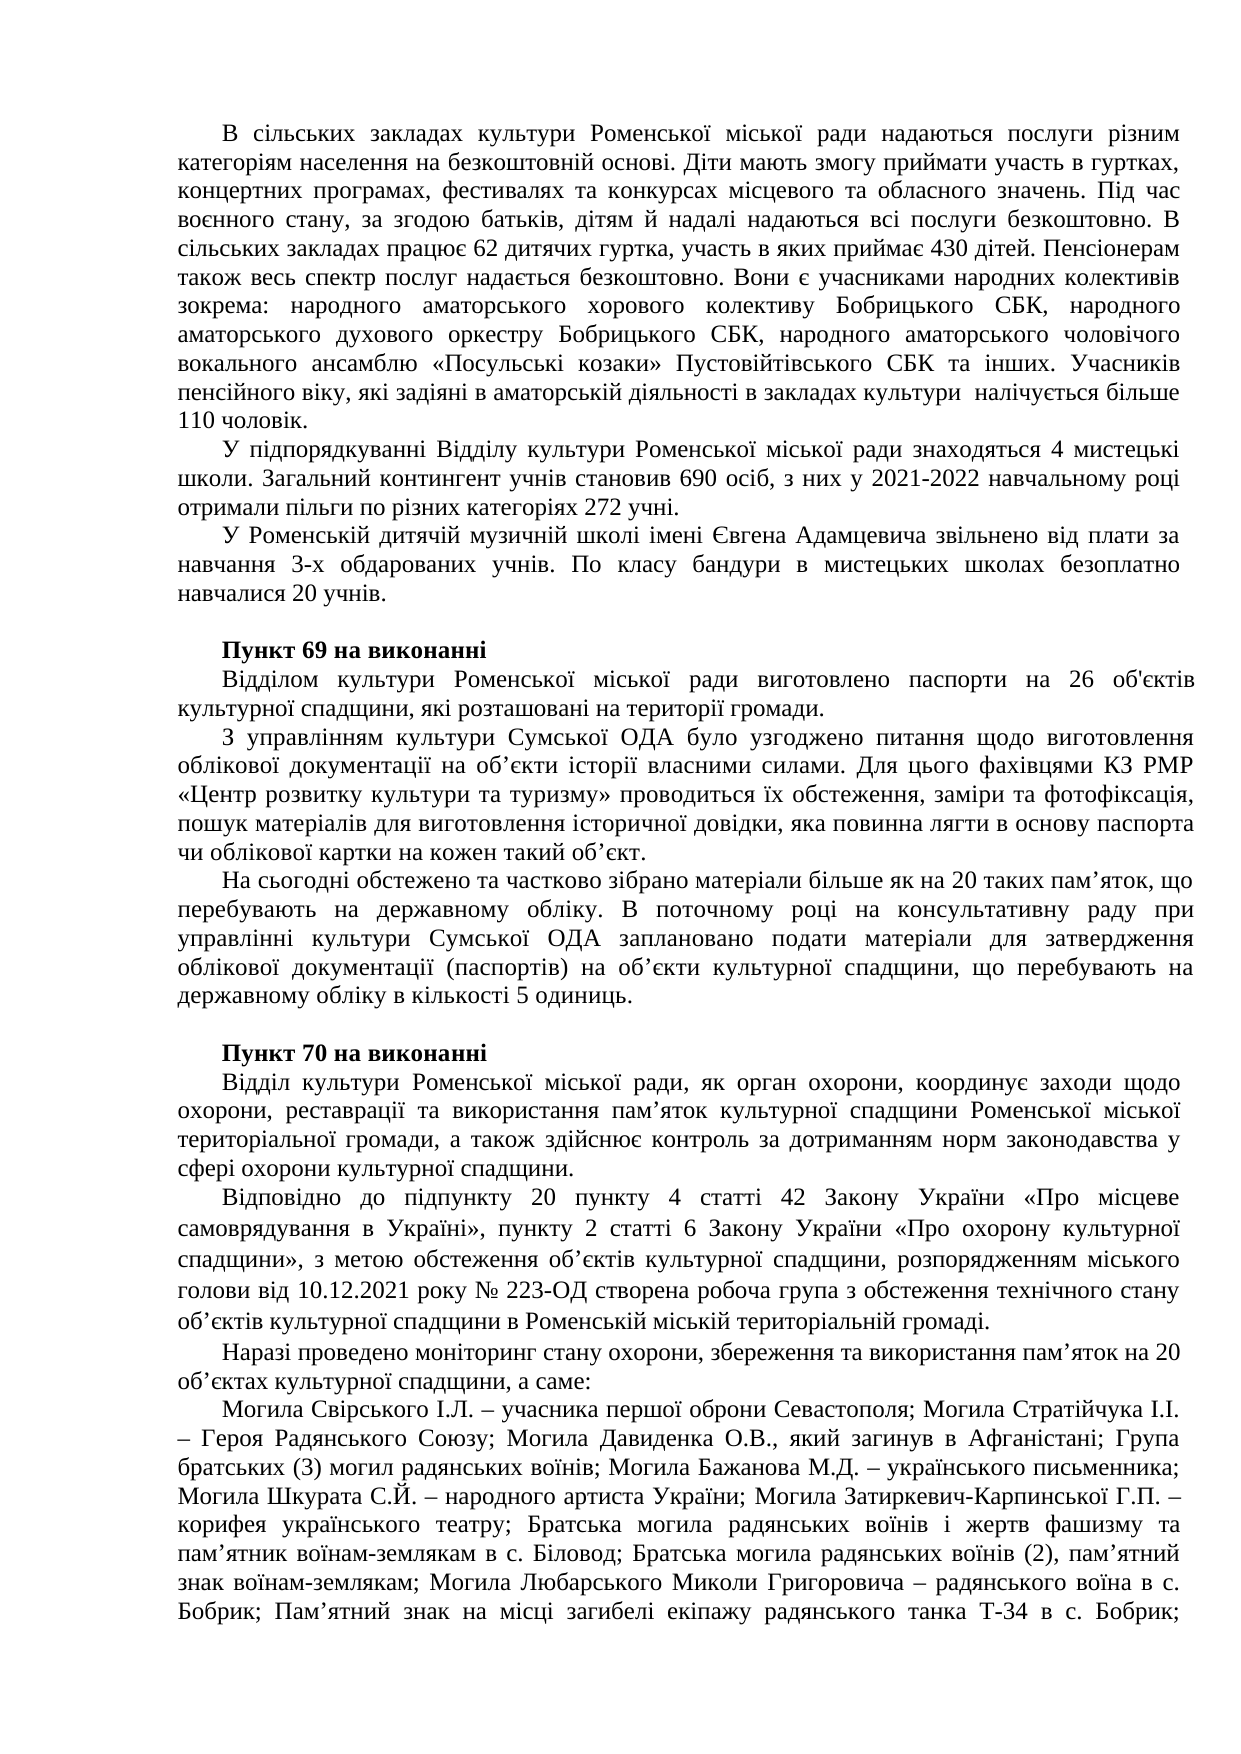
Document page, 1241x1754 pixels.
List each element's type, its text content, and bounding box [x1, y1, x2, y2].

text Відповідно до підпункту 20 пункту 4 статті 42 Закону України «Про місцеве самоврядування в Україні», пункту 2 статті 6 Закону України «Про охорону культурної спадщини», з метою обстеження об’єктів культурної спадщини, розпорядженням міського голови від 10.12.2021 року № 223-ОД створена робоча група з обстеження технічного стану об’єктів культурної спадщини в Роменській міській територіальній громаді. [177, 1182, 1181, 1335]
text У підпорядкуванні Відділу культури Роменської міської ради знаходяться 4 мистецькі школи. Загальний контингент учнів становив 690 осіб, з них у 2021-2022 навчальному році отримали пільги по різних категоріях 272 учні. [177, 434, 1181, 521]
text У Роменській дитячій музичній школі імені Євгена Адамцевича звільнено від плати за навчання 3-х обдарованих учнів. По класу бандури в мистецьких школах безоплатно навчалися 20 учнів. [177, 521, 1181, 607]
text Пункт 69 на виконанні [177, 636, 1196, 664]
text На сьогодні обстежено та частково зібрано матеріали більше як на 20 таких пам’яток, що перебувають на державному обліку. В поточному році на консультативну раду при управлінні культури Сумської ОДА заплановано подати матеріали для затвердження облікової документації (паспортів) на об’єкти культурної спадщини, що перебувають на державному обліку в кількості 5 одиниць. [177, 866, 1196, 1009]
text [177, 1394, 1181, 1624]
text Відділ культури Роменської міської ради, як орган охорони, координує заходи щодо охорони, реставрації та використання пам’яток культурної спадщини Роменської міської територіальної громади, а також здійснює контроль за дотриманням норм законодавства у сфері охорони культурної спадщини. [177, 1067, 1181, 1182]
text Пункт 70 на виконанні [177, 1038, 1181, 1067]
text Наразі проведено моніторинг стану охорони, збереження та використання пам’яток на 20 об’єктах культурної спадщини, а саме: [177, 1337, 1181, 1394]
text Відділом культури Роменської міської ради виготовлено паспорти на 26 об'єктів культурної спадщини, які розташовані на території громади. [177, 664, 1196, 722]
text В сільських закладах культури Роменської міської ради надаються послуги різним категоріям населення на безкоштовній основі. Діти мають змогу приймати участь в гуртках, концертних програмах, фестивалях та конкурсах місцевого та обласного значень. Під час воєнного стану, за згодою батьків, дітям й надалі надаються всі послуги безкоштовно. В сільських закладах працює 62 дитячих гуртка, участь в яких приймає 430 дітей. Пенсіонерам також весь спектр послуг надається безкоштовно. Вони є учасниками народних колективів зокрема: народного аматорського хорового колективу Бобрицького СБК, народного аматорського духового оркестру Бобрицького СБК, народного аматорського чоловічого вокального ансамблю «Посульські козаки» Пустовійтівського СБК та інших. Учасників пенсійного віку, які задіяні в аматорській діяльності в закладах культури налічується більше 110 чоловік. [177, 118, 1181, 434]
text З управлінням культури Сумської ОДА було узгоджено питання щодо виготовлення облікової документації на об’єкти історії власними силами. Для цього фахівцями КЗ РМР «Центр розвитку культури та туризму» проводиться їх обстеження, заміри та фотофіксація, пошук матеріалів для виготовлення історичної довідки, яка повинна лягти в основу паспорта чи облікової картки на кожен такий об’єкт. [177, 722, 1196, 866]
